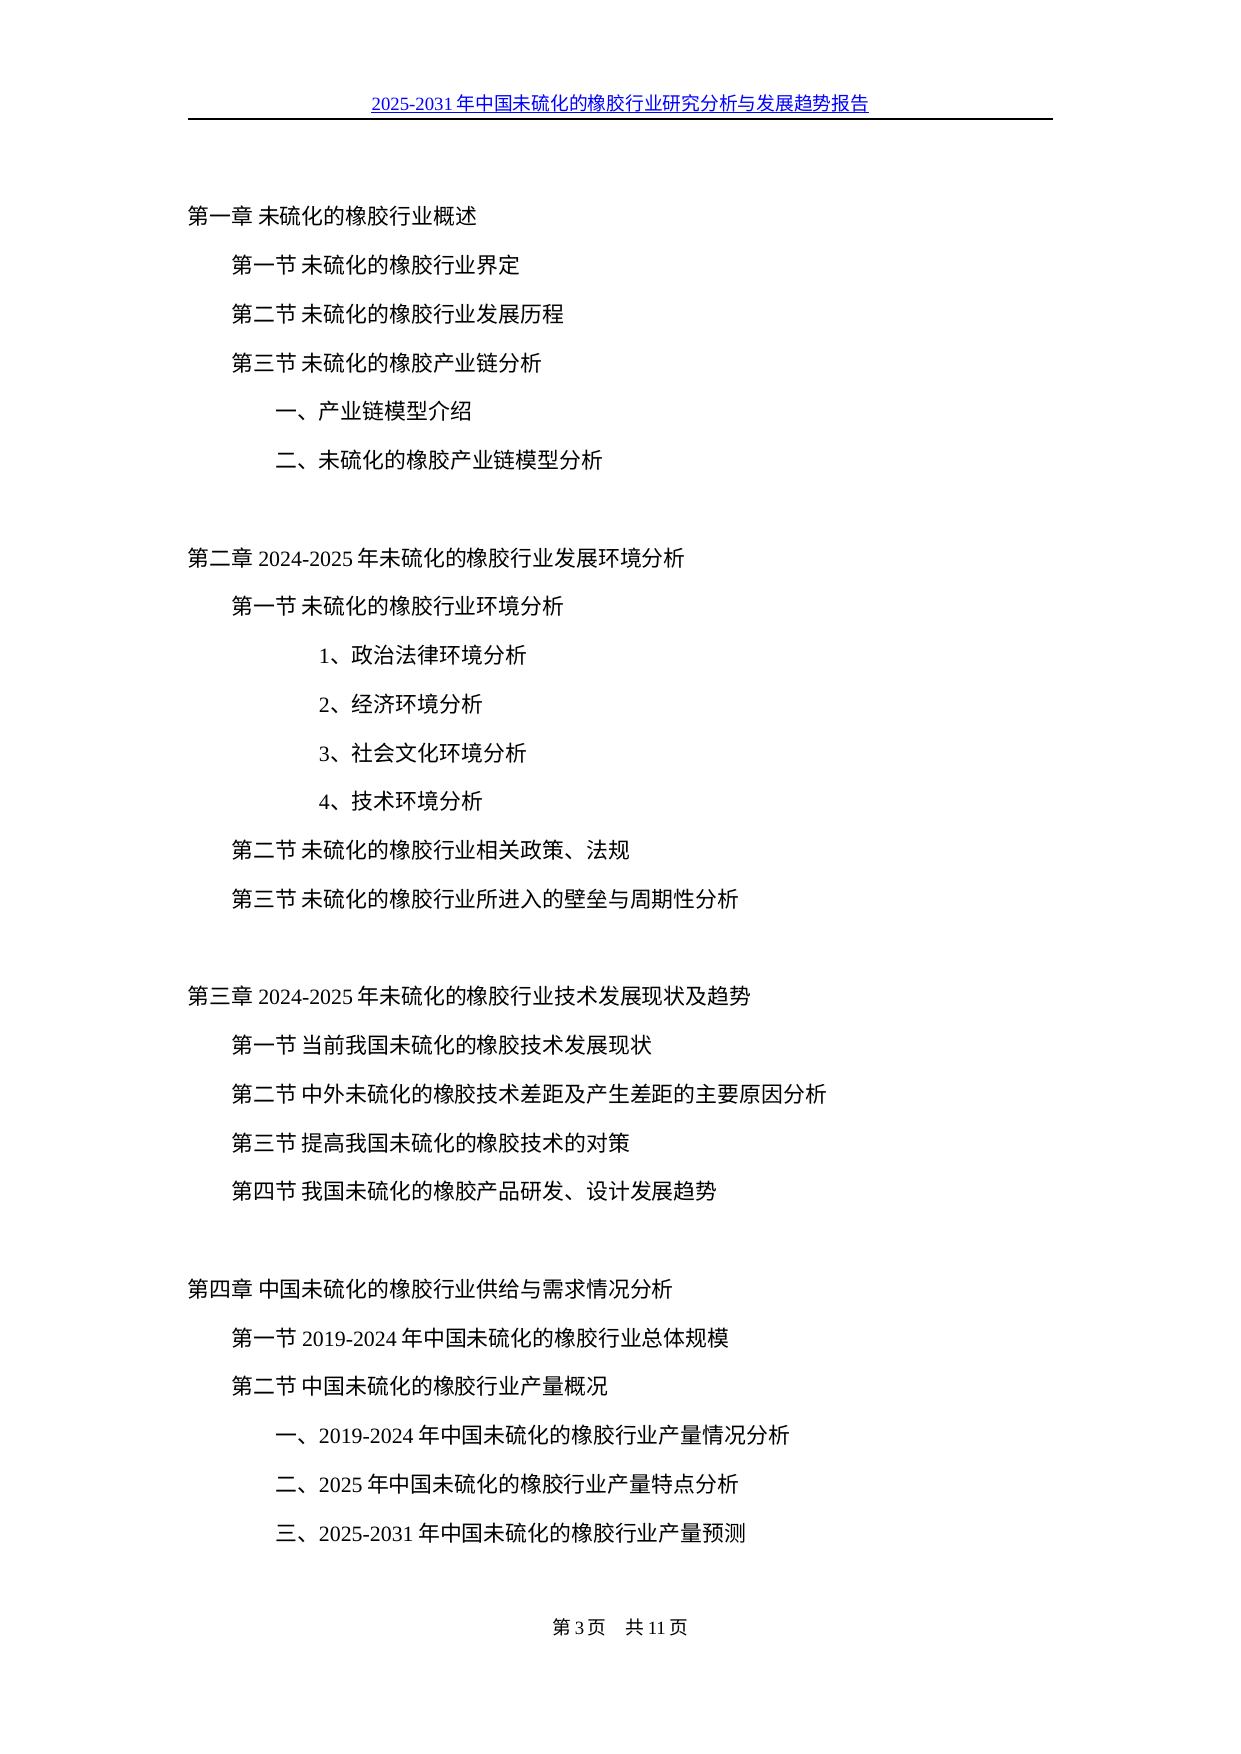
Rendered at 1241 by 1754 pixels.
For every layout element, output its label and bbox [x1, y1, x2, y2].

text [187, 150, 1053, 1548]
